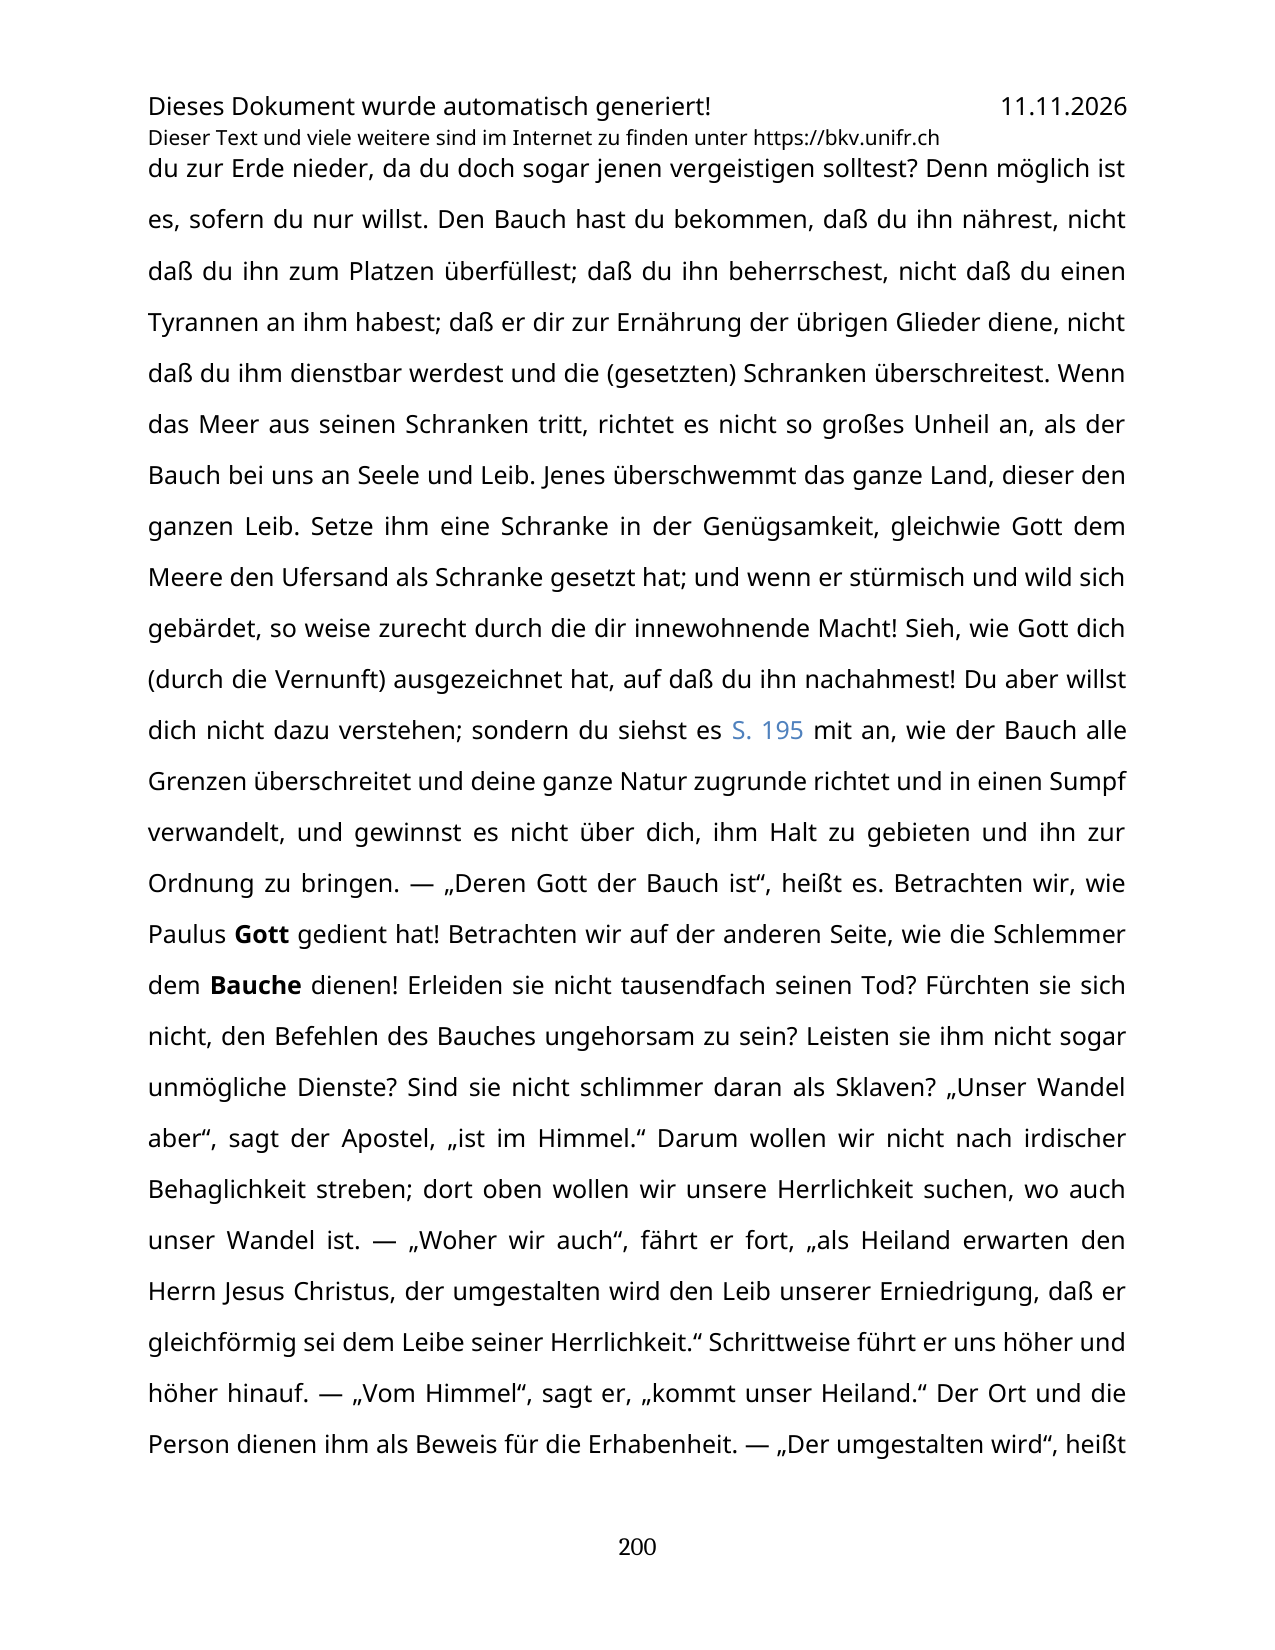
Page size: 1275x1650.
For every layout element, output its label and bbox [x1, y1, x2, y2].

text [148, 151, 1127, 1461]
